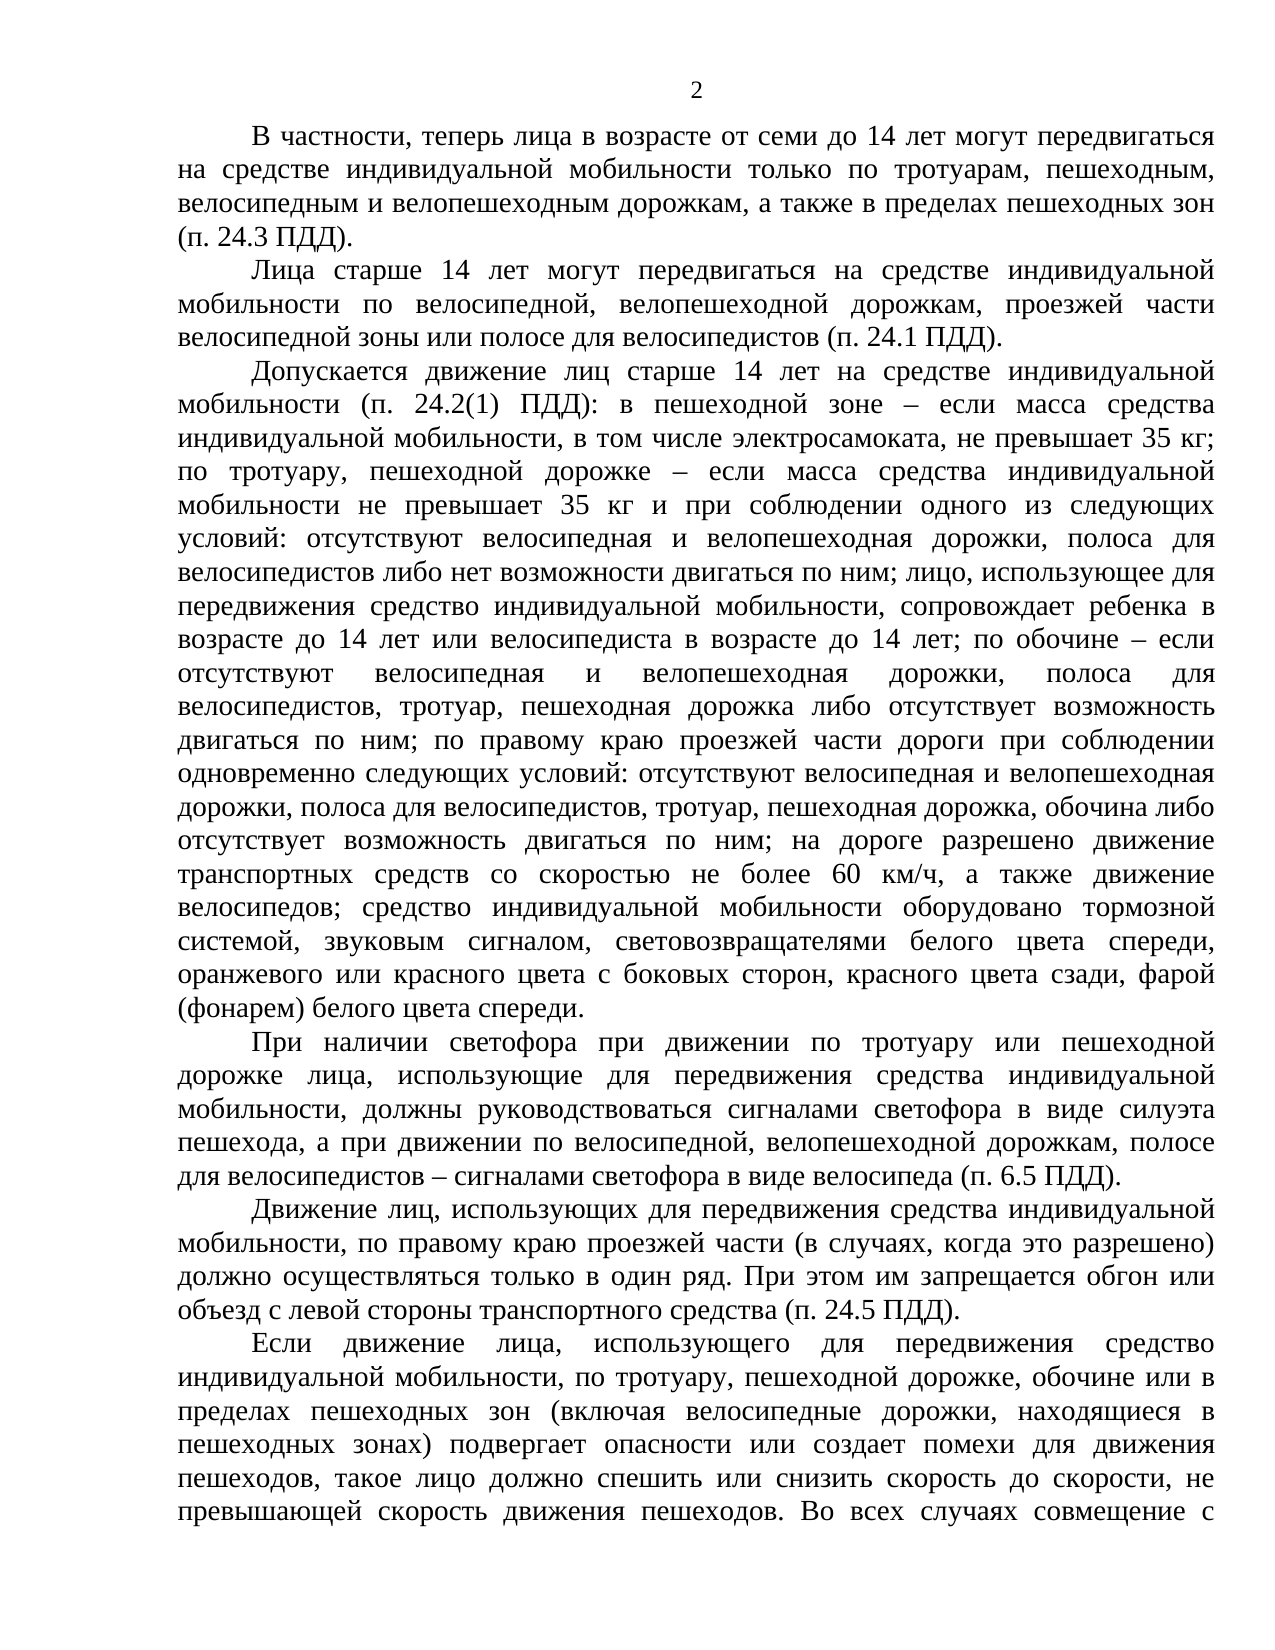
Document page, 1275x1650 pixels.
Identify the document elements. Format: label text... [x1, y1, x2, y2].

text Лица старше 14 лет могут передвигаться на средстве индивидуальной мобильности по велосипедной, велопешеходной дорожкам, проезжей части велосипедной зоны или полосе для велосипедистов (п. 24.1 ПДД). [177, 252, 1216, 353]
text При наличии светофора при движении по тротуару или пешеходной дорожке лица, использующие для передвижения средства индивидуальной мобильности, должны руководствоваться сигналами светофора в виде силуэта пешехода, а при движении по велосипедной, велопешеходной дорожкам, полосе для велосипедистов – сигналами светофора в виде велосипеда (п. 6.5 ПДД). [177, 1024, 1216, 1191]
text Движение лиц, использующих для передвижения средства индивидуальной мобильности, по правому краю проезжей части (в случаях, когда это разрешено) должно осуществляться только в один ряд. При этом им запрещается обгон или объезд с левой стороны транспортного средства (п. 24.5 ПДД). [177, 1191, 1216, 1326]
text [177, 1326, 1216, 1527]
text В частности, теперь лица в возрасте от семи до 14 лет могут передвигаться на средстве индивидуальной мобильности только по тротуарам, пешеходным, велосипедным и велопешеходным дорожкам, а также в пределах пешеходных зон (п. 24.3 ПДД). [177, 118, 1216, 252]
text Допускается движение лиц старше 14 лет на средстве индивидуальной мобильности (п. 24.2(1) ПДД): в пешеходной зоне – если масса средства индивидуальной мобильности, в том числе электросамоката, не превышает 35 кг; по тротуару, пешеходной дорожке – если масса средства индивидуальной мобильности не превышает 35 кг и при соблюдении одного из следующих условий: отсутствуют велосипедная и велопешеходная дорожки, полоса для велосипедистов либо нет возможности двигаться по ним; лицо, использующее для передвижения средство индивидуальной мобильности, сопровождает ребенка в возрасте до 14 лет или велосипедиста в возрасте до 14 лет; по обочине – если отсутствуют велосипедная и велопешеходная дорожки, полоса для велосипедистов, тротуар, пешеходная дорожка либо отсутствует возможность двигаться по ним; по правому краю проезжей части дороги при соблюдении одновременно следующих условий: отсутствуют велосипедная и велопешеходная дорожки, полоса для велосипедистов, тротуар, пешеходная дорожка, обочина либо отсутствует возможность двигаться по ним; на дороге разрешено движение транспортных средств со скоростью не более 60 км/ч, а также движение велосипедов; средство индивидуальной мобильности оборудовано тормозной системой, звуковым сигналом, световозвращателями белого цвета спереди, оранжевого или красного цвета с боковых сторон, красного цвета сзади, фарой (фонарем) белого цвета спереди. [177, 353, 1216, 1024]
